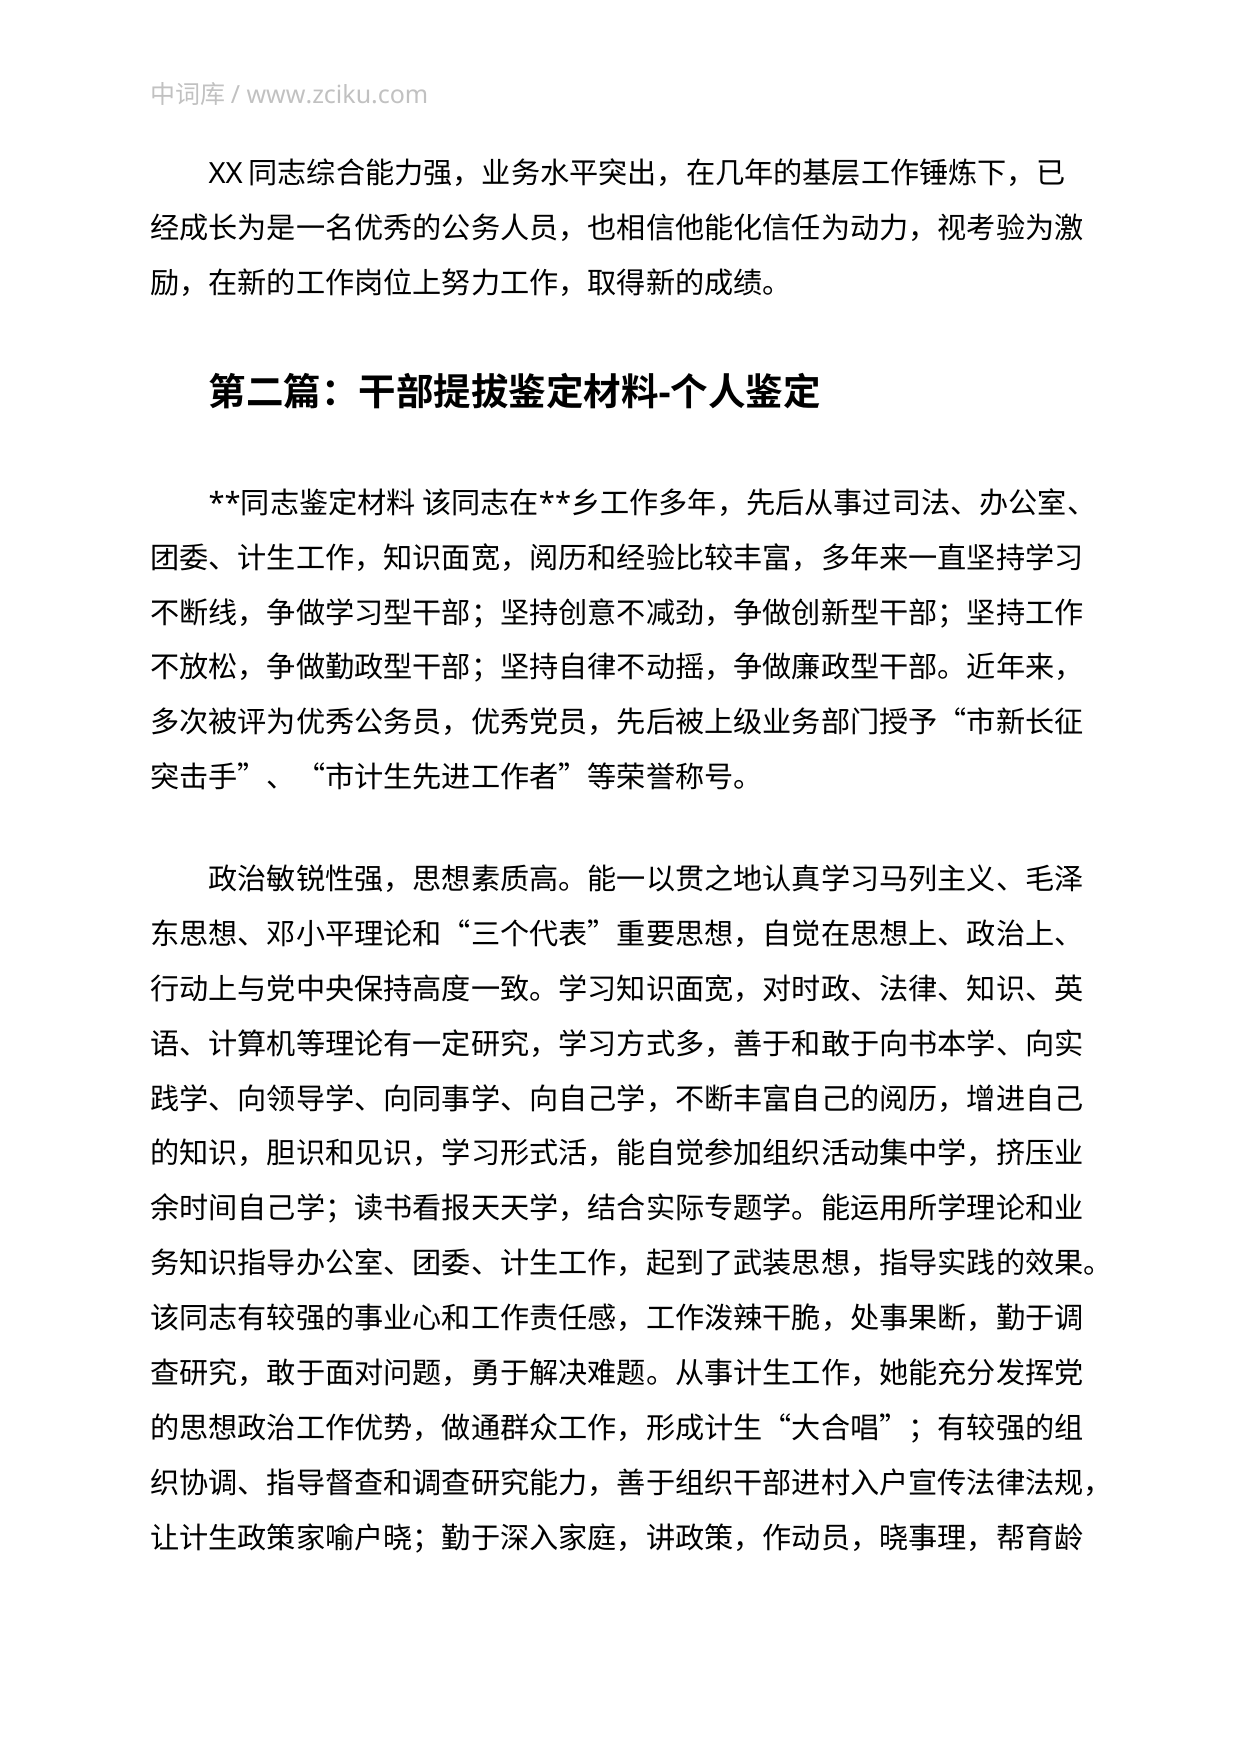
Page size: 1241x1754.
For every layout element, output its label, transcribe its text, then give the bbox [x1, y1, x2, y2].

text XX同志综合能力强，业务水平突出，在几年的基层工作锤炼下，已经成长为是一名优秀的公务人员，也相信他能化信任为动力，视考验为激励，在新的工作岗位上努力工作，取得新的成绩。 [150, 150, 1090, 302]
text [150, 856, 1090, 1557]
text **同志鉴定材料 该同志在**乡工作多年，先后从事过司法、办公室、团委、计生工作，知识面宽，阅历和经验比较丰富，多年来一直坚持学习不断线，争做学习型干部；坚持创意不减劲，争做创新型干部；坚持工作不放松，争做勤政型干部；坚持自律不动摇，争做廉政型干部。近年来，多次被评为优秀公务员，优秀党员，先后被上级业务部门授予“市新长征突击手”、“市计生先进工作者”等荣誉称号。 [150, 479, 1090, 796]
text 第二篇：干部提拔鉴定材料-个人鉴定 [150, 362, 1090, 416]
